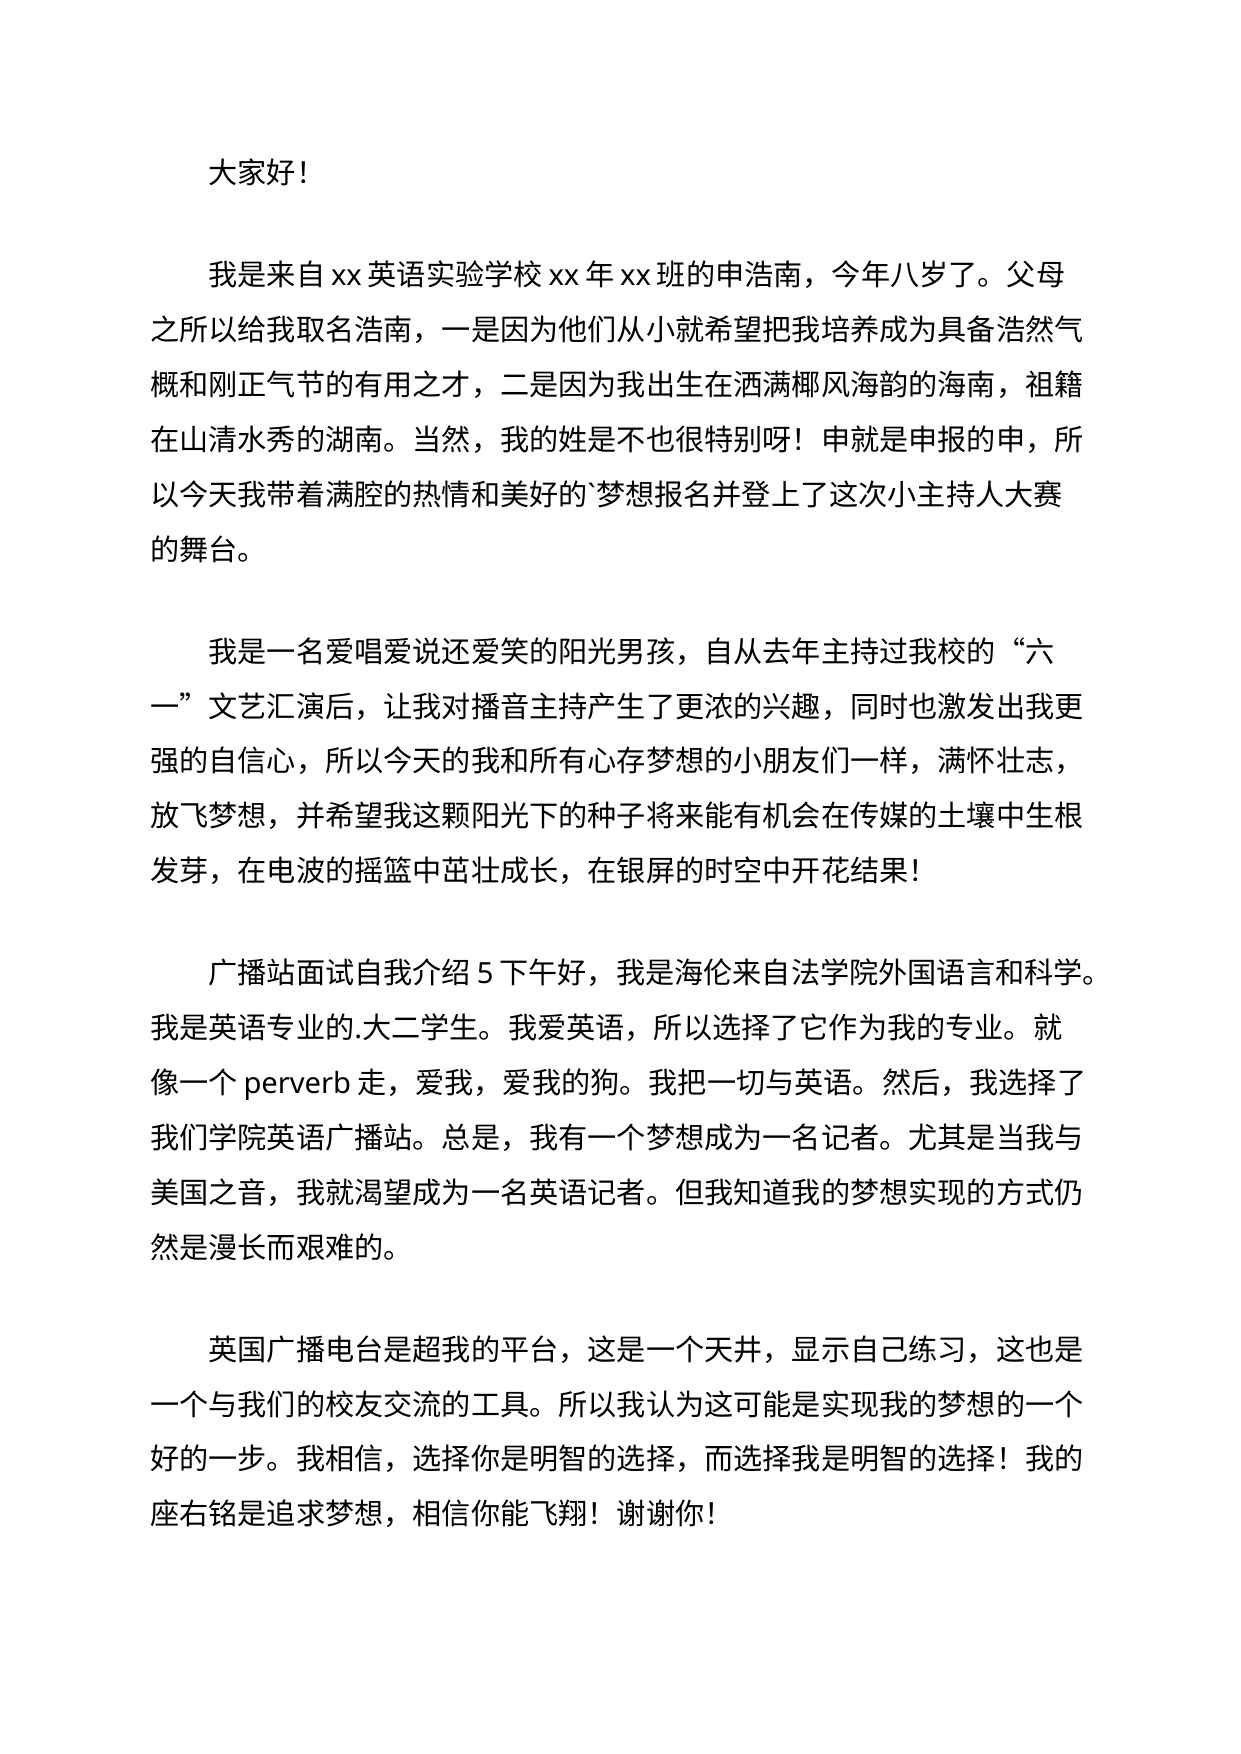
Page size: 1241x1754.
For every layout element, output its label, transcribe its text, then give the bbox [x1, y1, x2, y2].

text 我是来自xx英语实验学校xx年xx班的申浩南，今年八岁了。父母之所以给我取名浩南，一是因为他们从小就希望把我培养成为具备浩然气概和刚正气节的有用之才，二是因为我出生在洒满椰风海韵的海南，祖籍在山清水秀的湖南。当然，我的姓是不也很特别呀！申就是申报的申，所以今天我带着满腔的热情和美好的`梦想报名并登上了这次小主持人大赛的舞台。 [150, 252, 1090, 569]
text 我是一名爱唱爱说还爱笑的阳光男孩，自从去年主持过我校的“六一”文艺汇演后，让我对播音主持产生了更浓的兴趣，同时也激发出我更强的自信心，所以今天的我和所有心存梦想的小朋友们一样，满怀壮志，放飞梦想，并希望我这颗阳光下的种子将来能有机会在传媒的土壤中生根发芽，在电波的摇篮中茁壮成长，在银屏的时空中开花结果！ [150, 628, 1090, 890]
text 大家好！ [150, 150, 1090, 192]
text 英国广播电台是超我的平台，这是一个天井，显示自己练习，这也是一个与我们的校友交流的工具。所以我认为这可能是实现我的梦想的一个好的一步。我相信，选择你是明智的选择，而选择我是明智的选择！我的座右铭是追求梦想，相信你能飞翔！谢谢你！ [150, 1326, 1090, 1533]
text 广播站面试自我介绍5下午好，我是海伦来自法学院外国语言和科学。我是英语专业的.大二学生。我爱英语，所以选择了它作为我的专业。就像一个perverb走，爱我，爱我的狗。我把一切与英语。然后，我选择了我们学院英语广播站。总是，我有一个梦想成为一名记者。尤其是当我与美国之音，我就渴望成为一名英语记者。但我知道我的梦想实现的方式仍然是漫长而艰难的。 [150, 949, 1090, 1267]
